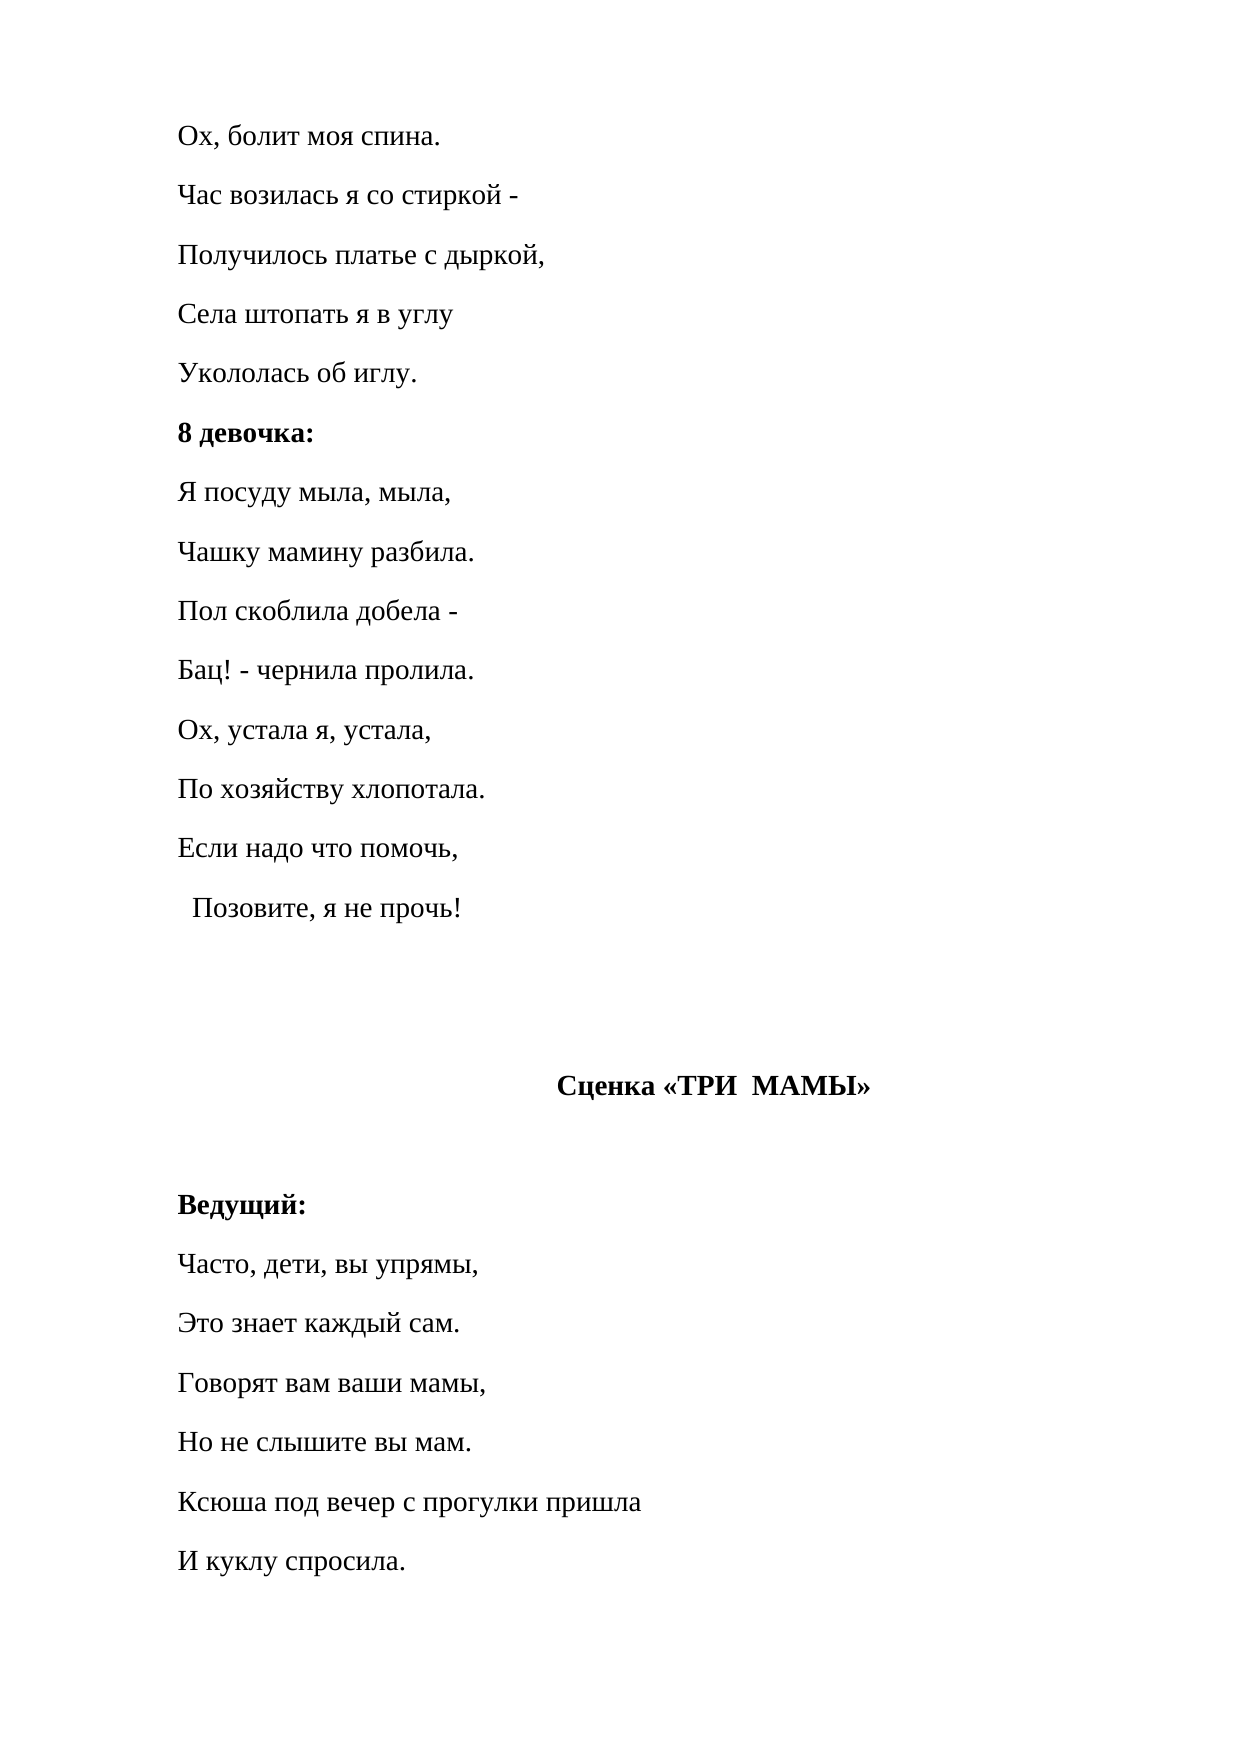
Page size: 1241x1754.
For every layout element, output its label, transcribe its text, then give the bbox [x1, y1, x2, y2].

text Говорят вам ваши мамы, [177, 1365, 1152, 1398]
text Пол скоблила добела - [177, 593, 1152, 627]
text 8 девочка: [177, 415, 1152, 448]
text Бац! - чернила пролила. [177, 652, 1152, 686]
text Ведущий: [177, 1187, 1152, 1220]
text И куклу спросила. [177, 1543, 1152, 1577]
text Села штопать я в углу [177, 296, 1152, 330]
text По хозяйству хлопотала. [177, 771, 1152, 805]
text Если надо что помочь, [177, 831, 1152, 864]
text Ох, болит моя спина. [177, 118, 1152, 152]
text Ксюша под вечер с прогулки пришла [177, 1484, 1152, 1517]
text Но не слышите вы мам. [177, 1424, 1152, 1458]
text Сценка «ТРИ МАМЫ» [177, 1068, 1152, 1102]
text Получилось платье с дыркой, [177, 237, 1152, 270]
text Чашку мамину разбила. [177, 534, 1152, 567]
text Я посуду мыла, мыла, [177, 474, 1152, 508]
text Это знает каждый сам. [177, 1306, 1152, 1339]
text Ох, устала я, устала, [177, 712, 1152, 745]
text Час возилась я со стиркой - [177, 177, 1152, 211]
text Позовите, я не прочь! [177, 890, 1152, 923]
text Укололась об иглу. [177, 356, 1152, 389]
text Часто, дети, вы упрямы, [177, 1246, 1152, 1280]
